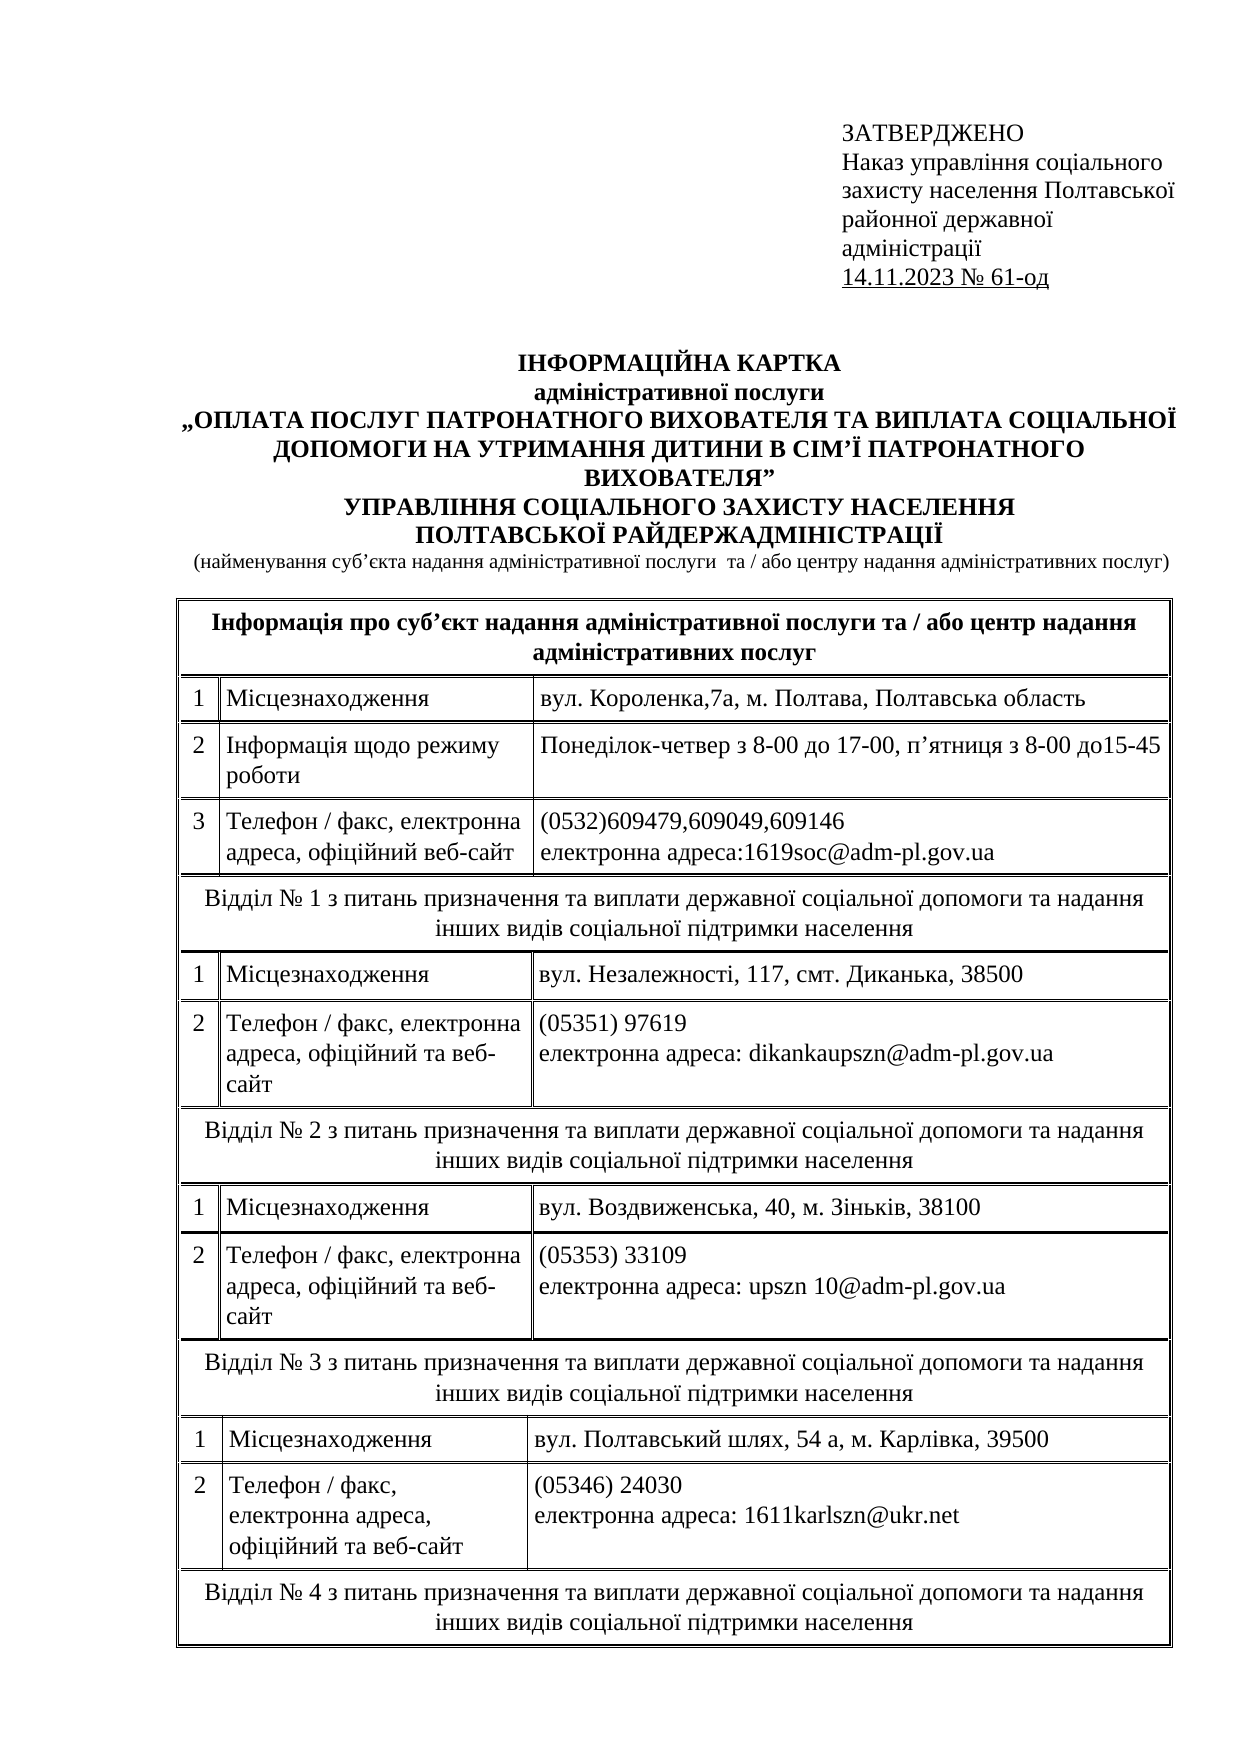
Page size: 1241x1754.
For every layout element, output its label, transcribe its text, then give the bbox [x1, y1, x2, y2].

table_cell вул. Полтавський шлях, 54 а, м. Карлівка, 39500 [528, 1415, 1170, 1461]
table_cell Відділ № 1 з питань призначення та виплати державної соціальної допомоги та надання інших видів соціальної підтримки населення [179, 873, 1170, 950]
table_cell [223, 1464, 527, 1568]
table_cell 1 [179, 950, 218, 999]
table_cell вул. Незалежності, 117, смт. Диканька, 38500 [534, 950, 1169, 999]
table_cell Відділ № 4 з питань призначення та виплати державної соціальної допомоги та надання інших видів соціальної підтримки населення [177, 1568, 1171, 1644]
text „ОПЛАТА ПОСЛУГ ПАТРОНАТНОГО ВИХОВАТЕЛЯ ТА ВИПЛАТА СОЦІАЛЬНОЇ ДОПОМОГИ НА УТРИМАННЯ ДИТИНИ В СІМ’Ї ПАТРОНАТНОГО ВИХОВАТЕЛЯ” [177, 406, 1181, 492]
table_cell 1 [179, 1182, 218, 1231]
table_cell Понеділок-четвер з 8-00 до 17-00, п’ятниця з 8-00 до15-45 [534, 720, 1170, 797]
table_cell Телефон / факс, електронна адреса, офіційний веб-сайт [220, 800, 533, 873]
table_cell Місцезнаходження [223, 1418, 527, 1461]
table_cell 1 [179, 674, 218, 720]
text Управління соціального захисту населення [177, 492, 1181, 521]
text (найменування суб’єкта надання адміністративної послуги та / або центру надання адміністративних послуг) [177, 549, 1181, 573]
text адміністративної послуги [177, 377, 1181, 406]
table_cell Місцезнаходження [221, 678, 533, 720]
text Полтавської райдержадміністрації [177, 521, 1181, 549]
table_cell вул. Короленка,7а, м. Полтава, Полтавська область [534, 674, 1170, 720]
table_cell 2 [177, 999, 219, 1106]
table_cell (05353) 33109 електронна адреса: upszn 10@adm-pl.gov.ua [534, 1231, 1169, 1338]
table_cell 2 [179, 720, 219, 797]
text захисту населення Полтавської [842, 176, 1181, 204]
table_header Інформація про суб’єкт надання адміністративної послуги та / або центр надання адміністративних послуг [179, 601, 1169, 674]
text ЗАТВЕРДЖЕНО [842, 118, 1196, 147]
table_cell (05346) 24030 електронна адреса: 1611karlszn@ukr.net [528, 1461, 1171, 1568]
table_cell 1 [179, 1415, 222, 1461]
text районної державної адміністрації [842, 204, 1181, 262]
table_cell Інформація щодо режиму роботи [220, 724, 533, 797]
table_cell 2 [177, 1461, 222, 1568]
table_cell Телефон / факс, електронна адреса, офіційний та веб-сайт [221, 1002, 531, 1106]
table_cell Місцезнаходження [221, 953, 531, 999]
table_cell Телефон / факс, електронна адреса, офіційний та веб-сайт [221, 1234, 531, 1338]
text 14.11.2023 № 61-од [842, 262, 1181, 291]
text Наказ управління соціального [842, 147, 1181, 176]
table_cell вул. Воздвиженська, 40, м. Зіньків, 38100 [534, 1182, 1170, 1231]
table_cell 2 [179, 1231, 218, 1338]
table_cell Відділ № 3 з питань призначення та виплати державної соціальної допомоги та надання інших видів соціальної підтримки населення [177, 1338, 1171, 1414]
table_cell (0532)609479,609049,609146 електронна адреса:1619soc@adm-pl.gov.ua [534, 797, 1171, 873]
table_cell Відділ № 2 з питань призначення та виплати державної соціальної допомоги та надання інших видів соціальної підтримки населення [177, 1106, 1171, 1182]
table_cell (05351) 97619 електронна адреса: dikankaupszn@adm-pl.gov.ua [533, 999, 1171, 1106]
text ІНФОРМАЦІЙНА КАРТКА [177, 348, 1181, 377]
table_cell 3 [177, 797, 219, 873]
table_cell Місцезнаходження [221, 1186, 531, 1231]
